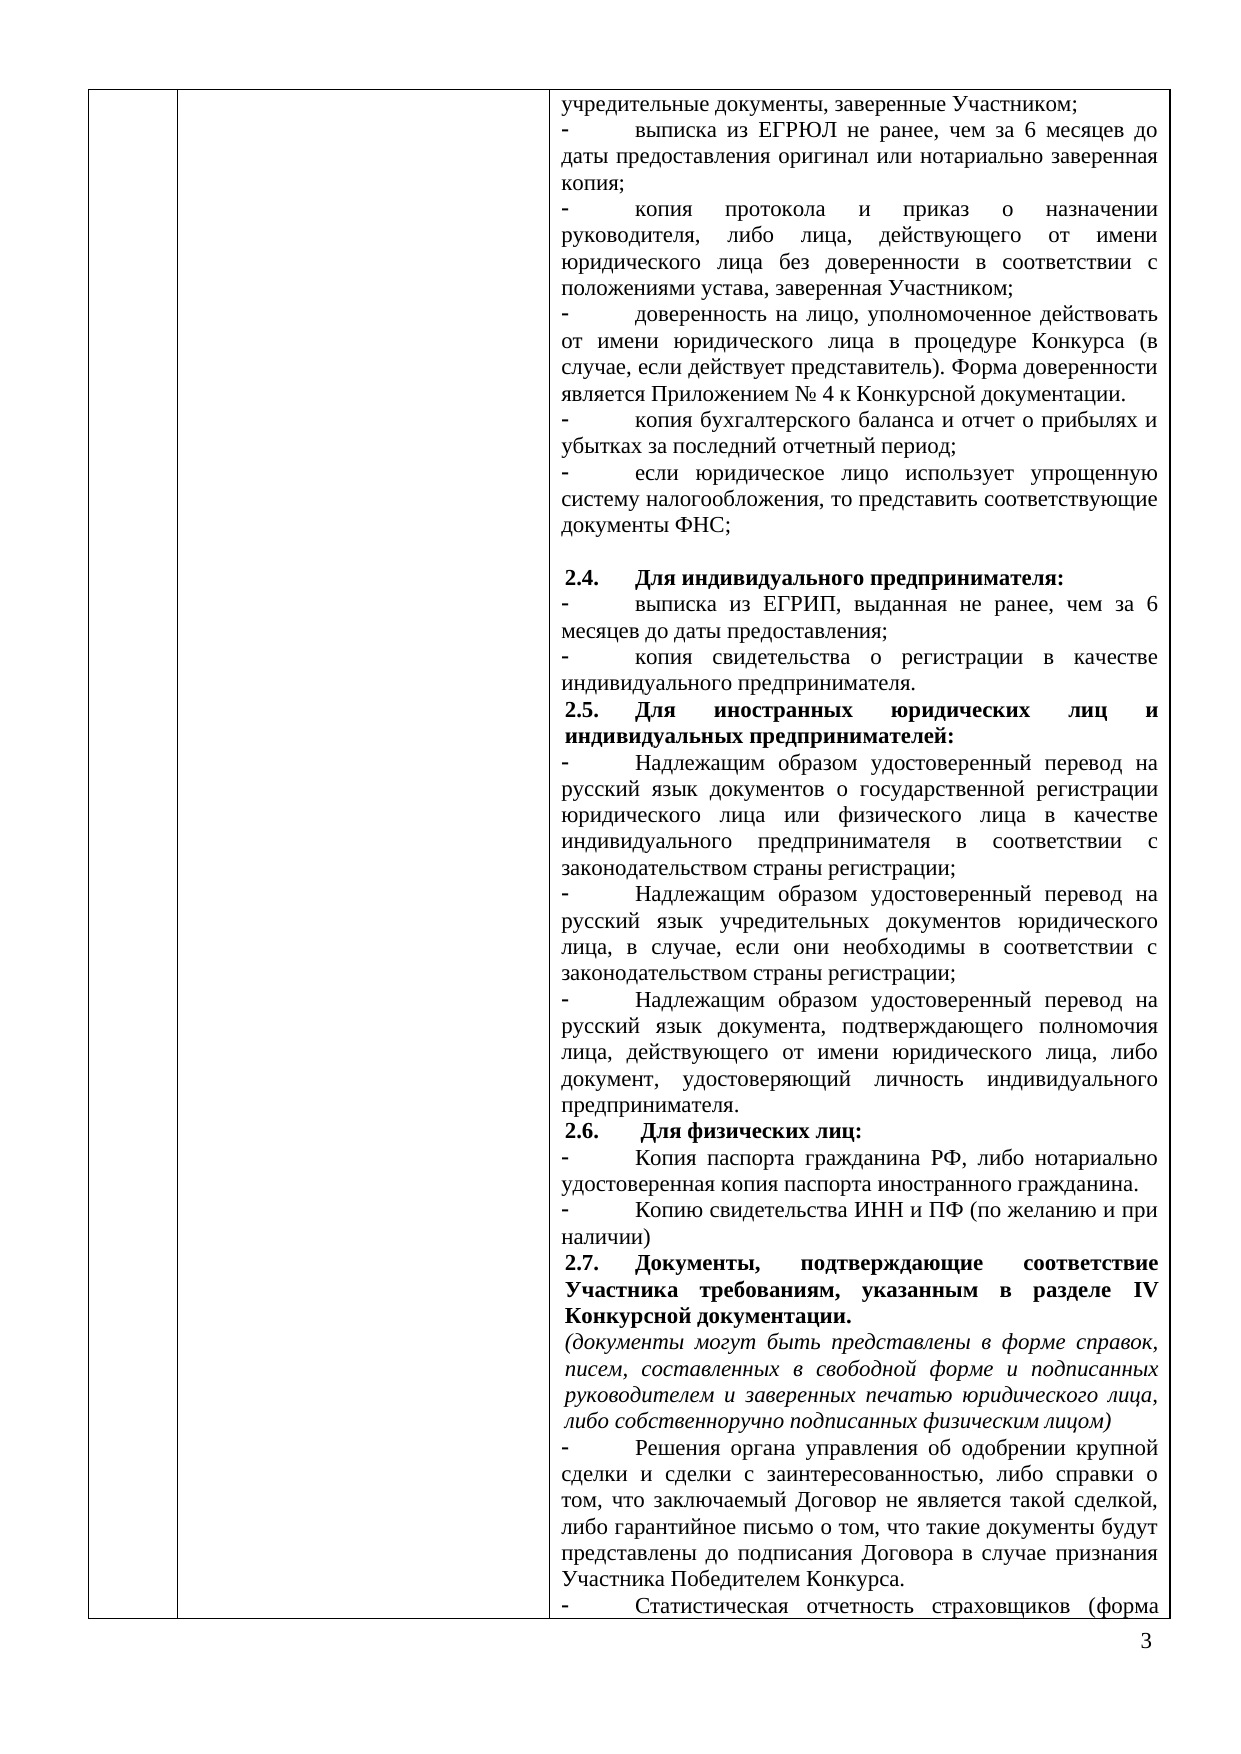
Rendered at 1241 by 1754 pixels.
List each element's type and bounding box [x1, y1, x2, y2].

table_cell [178, 90, 549, 1618]
table_cell [89, 90, 177, 1618]
table_cell [550, 90, 1169, 1618]
